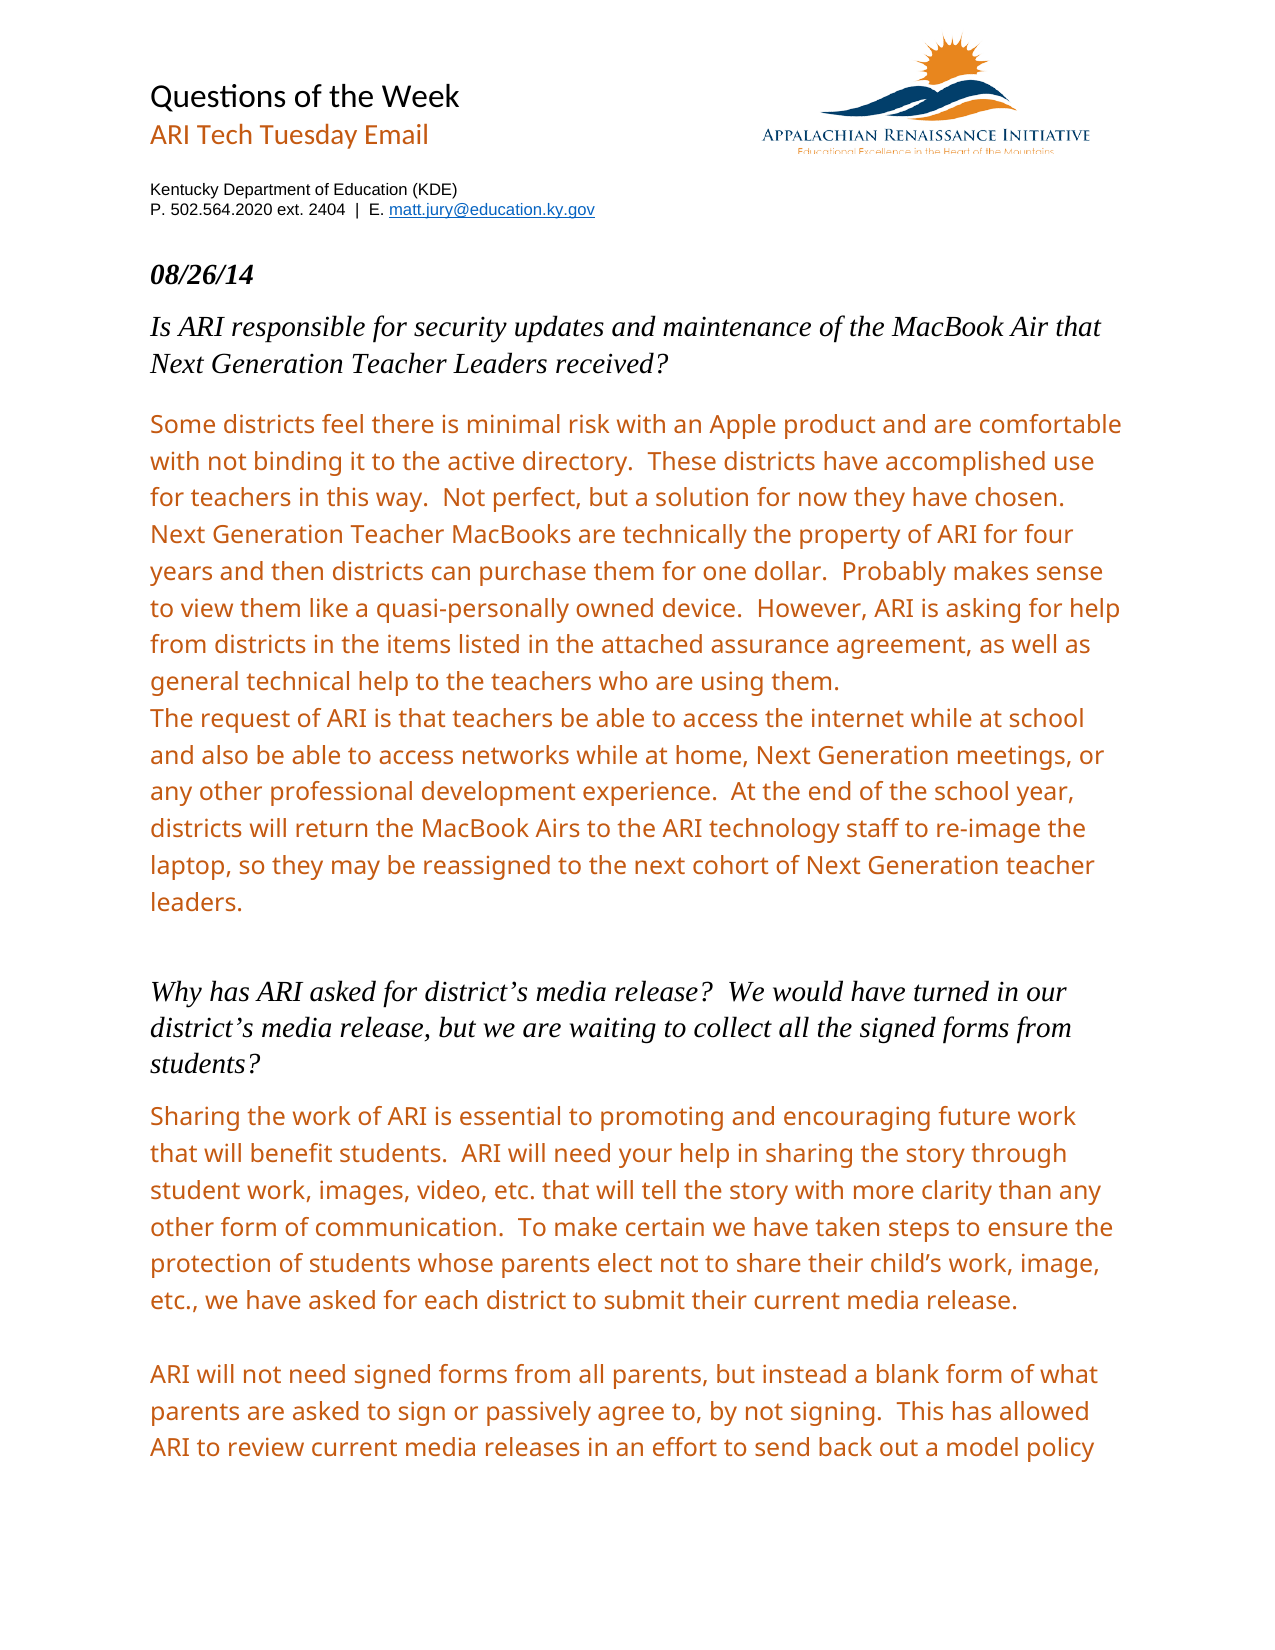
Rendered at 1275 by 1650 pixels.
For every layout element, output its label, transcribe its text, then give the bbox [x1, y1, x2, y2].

text Sharing the work of ARI is essential to promoting and encouraging future work that will benefit students. ARI will need your help in sharing the story through student work, images, video, etc. that will tell the story with more clarity than any other form of communication. To make certain we have taken steps to ensure the protection of students whose parents elect not to share their child’s work, image, etc., we have asked for each district to submit their current media release. [150, 1099, 1125, 1317]
text Some districts feel there is minimal risk with an Apple product and are comfortable with not binding it to the active directory. These districts have accomplished use for teachers in this way. Not perfect, but a solution for now they have chosen. Next Generation Teacher MacBooks are technically the property of ARI for four years and then districts can purchase them for one dollar. Probably makes sense to view them like a quasi-personally owned device. However, ARI is asking for help from districts in the items listed in the attached assurance agreement, as well as general technical help to the teachers who are using them. [150, 406, 1125, 698]
text Why has ARI asked for district’s media release? We would have turned in our district’s media release, but we are waiting to collect all the signed forms from students? [150, 974, 1125, 1080]
text P. 502.564.2020 ext. 2404 | E. matt.jury@education.ky.gov [150, 200, 1125, 219]
text 08/26/14 [150, 257, 1125, 290]
text Is ARI responsible for security updates and maintenance of the MacBook Air that Next Generation Teacher Leaders received? [150, 309, 1125, 379]
picture [761, 28, 1090, 154]
text Kentucky Department of Education (KDE) [150, 179, 1125, 198]
text The request of ARI is that teachers be able to access the internet while at school and also be able to access networks while at home, Next Generation meetings, or any other professional development experience. At the end of the school year, districts will return the MacBook Airs to the ARI technology staff to re-image the laptop, so they may be reassigned to the next cohort of Next Generation teacher leaders. [150, 701, 1125, 918]
